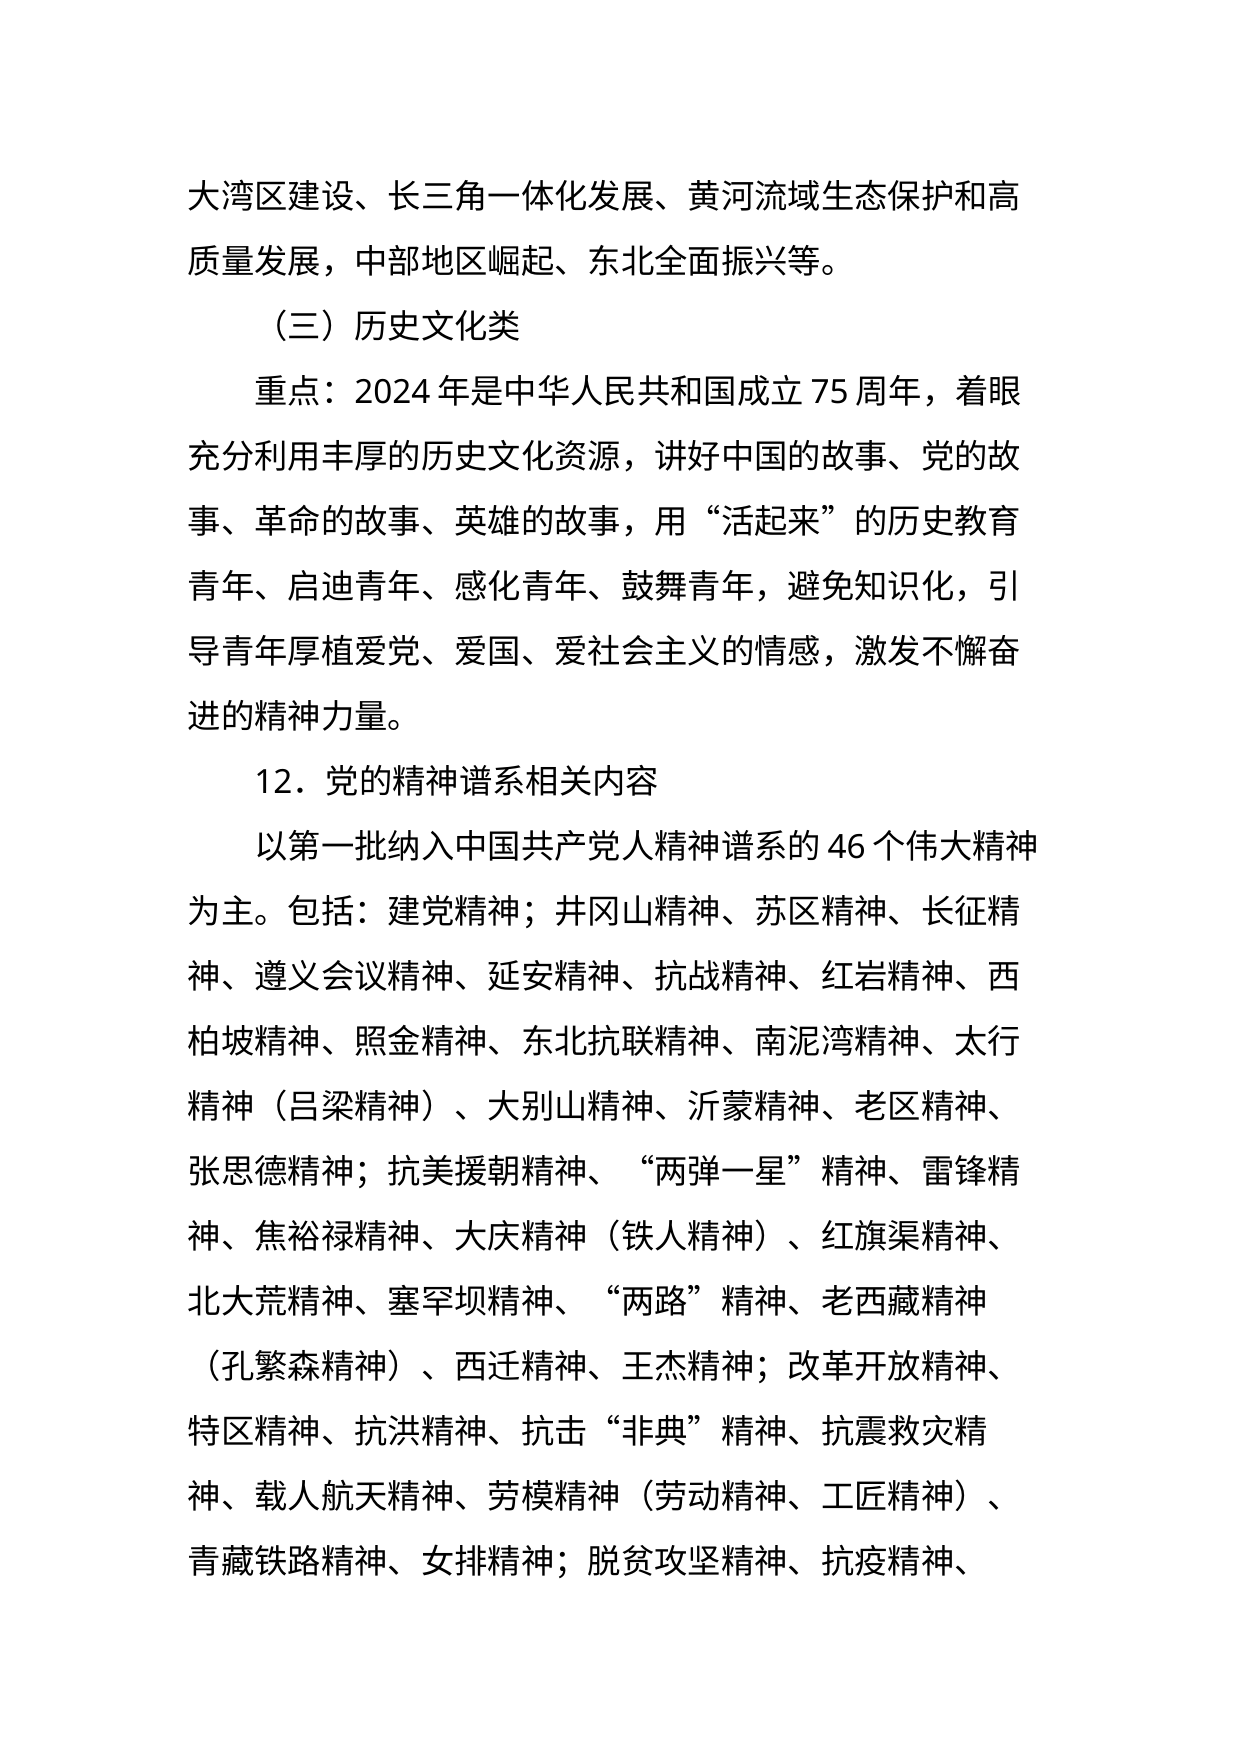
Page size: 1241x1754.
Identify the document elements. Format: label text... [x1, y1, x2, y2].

list 12．党的精神谱系相关内容 [187, 747, 1053, 812]
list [187, 812, 1053, 1592]
text 重点：2024年是中华人民共和国成立75周年，着眼充分利用丰厚的历史文化资源，讲好中国的故事、党的故事、革命的故事、英雄的故事，用“活起来”的历史教育青年、启迪青年、感化青年、鼓舞青年，避免知识化，引导青年厚植爱党、爱国、爱社会主义的情感，激发不懈奋进的精神力量。 [187, 357, 1053, 747]
text （三）历史文化类 [187, 292, 1053, 357]
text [187, 162, 1053, 292]
